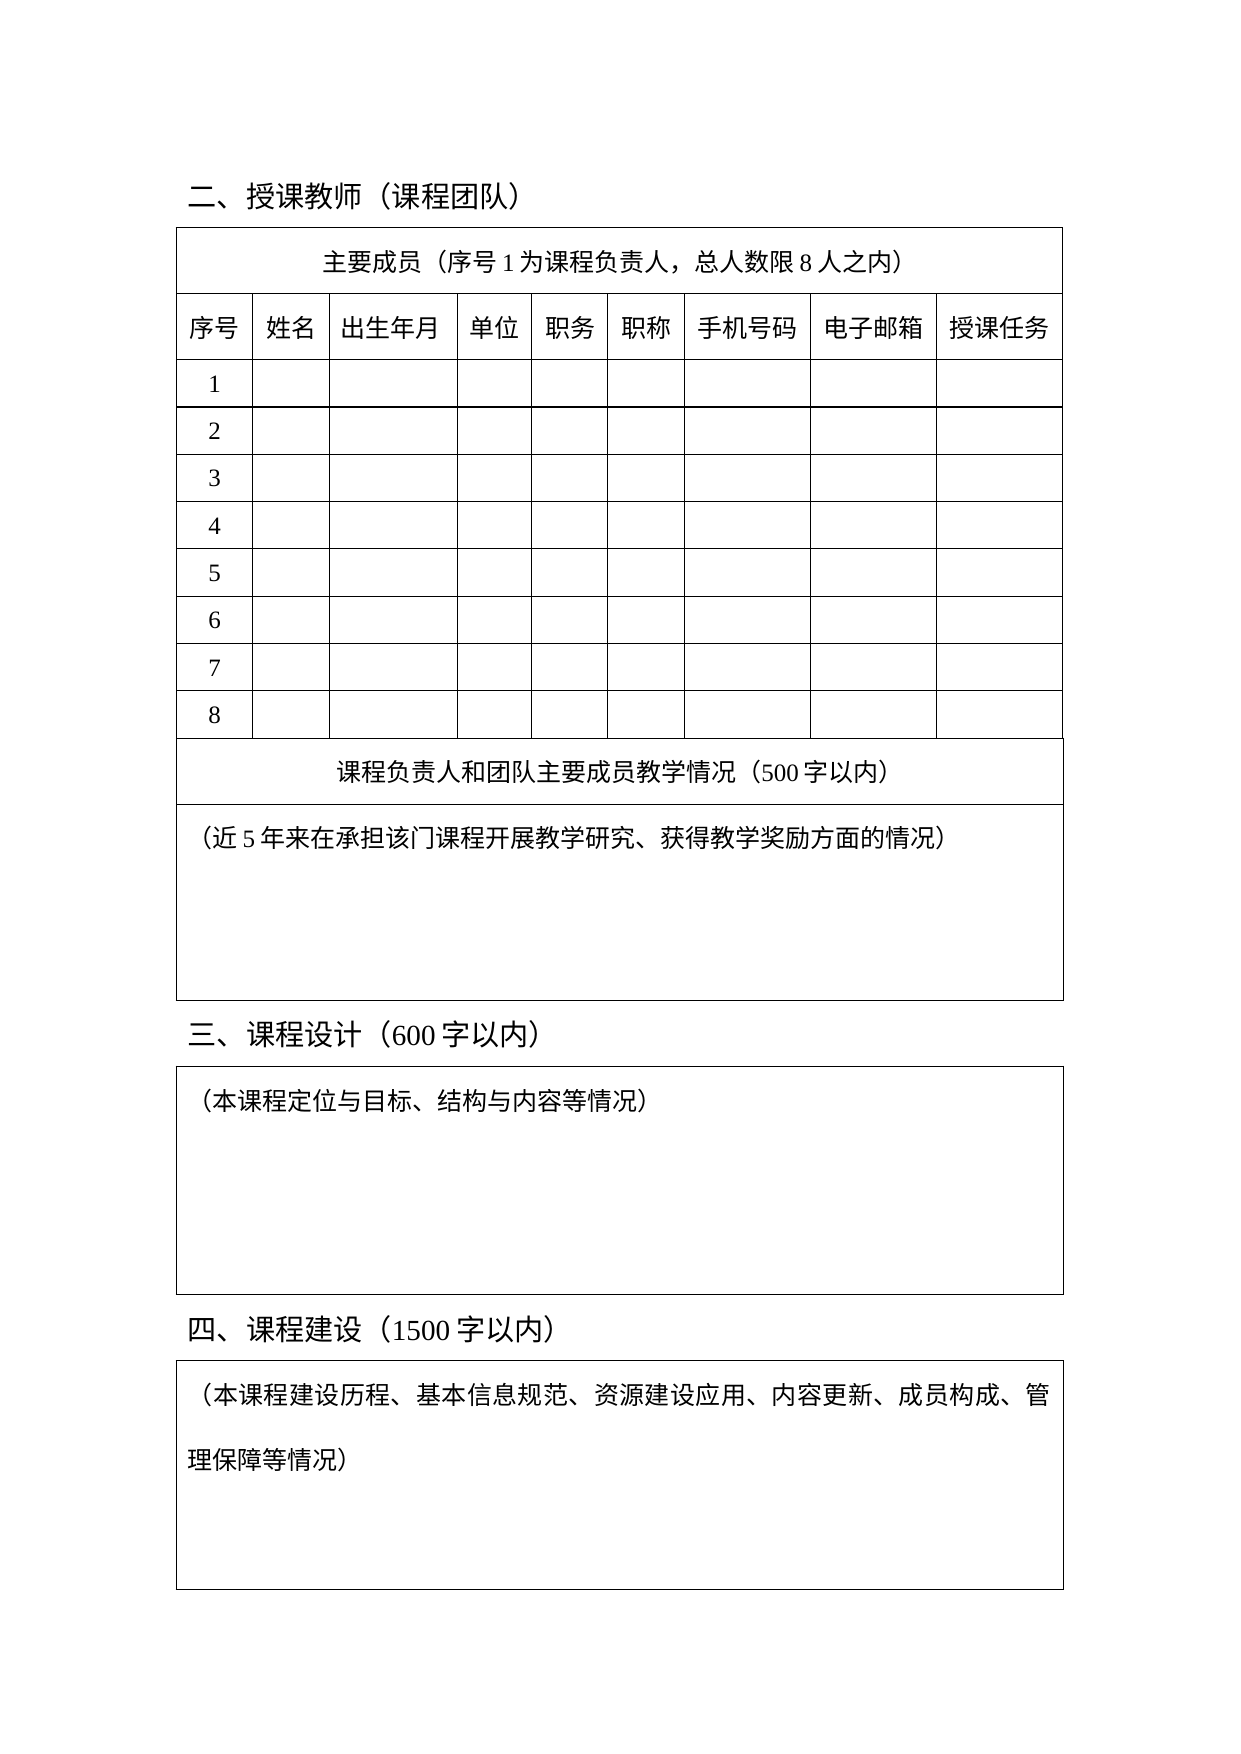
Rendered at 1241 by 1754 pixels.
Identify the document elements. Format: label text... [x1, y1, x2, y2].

table_cell 职务 [532, 294, 607, 359]
table_cell [937, 597, 1062, 643]
table_cell 序号 [177, 294, 252, 359]
table_cell 1 [177, 360, 252, 406]
table_cell [532, 691, 607, 737]
table_cell [532, 408, 607, 454]
table_cell 6 [177, 597, 252, 643]
table_cell [685, 408, 810, 454]
table_cell [811, 408, 936, 454]
table_cell [608, 360, 684, 406]
table_cell [685, 502, 810, 548]
table_cell [532, 455, 607, 501]
table_cell [458, 502, 531, 548]
table_cell [685, 549, 810, 596]
table_cell [685, 455, 810, 501]
table_cell [937, 502, 1062, 548]
table_header 主要成员（序号1为课程负责人，总人数限8人之内） [177, 228, 1062, 293]
table_cell 2 [177, 408, 252, 454]
table_cell [685, 360, 810, 406]
table_cell [685, 691, 810, 737]
table_cell [811, 549, 936, 596]
table_cell [253, 360, 329, 406]
table_cell 7 [177, 644, 252, 690]
table_cell [937, 408, 1062, 454]
table_cell [685, 644, 810, 690]
table_cell 职称 [608, 294, 684, 359]
table_cell [458, 360, 531, 406]
list 三、课程设计（600字以内） [187, 1001, 1053, 1066]
table_cell [532, 597, 607, 643]
table_cell 课程负责人和团队主要成员教学情况（500字以内） [177, 739, 1063, 803]
table_cell [608, 644, 684, 690]
table_cell 5 [177, 549, 252, 596]
table_cell [458, 408, 531, 454]
table_cell [532, 502, 607, 548]
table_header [177, 1361, 1063, 1589]
table_cell 授课任务 [937, 294, 1062, 359]
table_cell [685, 597, 810, 643]
table_cell [330, 502, 457, 548]
table_cell [811, 691, 936, 737]
table_cell [937, 455, 1062, 501]
table_cell [532, 644, 607, 690]
table_cell [253, 408, 329, 454]
table_cell [330, 549, 457, 596]
table_cell [330, 360, 457, 406]
table_cell [937, 691, 1062, 737]
table_cell [532, 549, 607, 596]
table_cell [330, 455, 457, 501]
table_cell [937, 644, 1062, 690]
table_cell [608, 597, 684, 643]
table_cell [608, 455, 684, 501]
table_cell [330, 408, 457, 454]
table_cell [253, 597, 329, 643]
table_cell [330, 691, 457, 737]
table_cell [253, 455, 329, 501]
table_cell [330, 644, 457, 690]
table_cell 姓名 [253, 294, 329, 359]
table_cell [811, 360, 936, 406]
table_cell [608, 502, 684, 548]
table_cell [458, 691, 531, 737]
table_cell [608, 691, 684, 737]
table_cell [811, 502, 936, 548]
table_cell [458, 597, 531, 643]
table_cell [608, 408, 684, 454]
table_cell （近5年来在承担该门课程开展教学研究、获得教学奖励方面的情况） [177, 805, 1063, 999]
table_cell [458, 549, 531, 596]
table_cell [253, 644, 329, 690]
table_cell [532, 360, 607, 406]
table_cell [253, 502, 329, 548]
table_cell [253, 691, 329, 737]
table_cell [458, 644, 531, 690]
list 四、课程建设（1500字以内） [187, 1295, 1053, 1360]
table_cell 4 [177, 502, 252, 548]
table_cell [811, 455, 936, 501]
table_cell [811, 644, 936, 690]
table_cell [937, 360, 1062, 406]
table_header （本课程定位与目标、结构与内容等情况） [177, 1067, 1063, 1294]
table_cell [253, 549, 329, 596]
table_cell [937, 549, 1062, 596]
table_cell 手机号码 [685, 294, 810, 359]
table_cell [811, 597, 936, 643]
table_cell 出生年月 [330, 294, 457, 359]
table_cell 单位 [458, 294, 531, 359]
table_cell [608, 549, 684, 596]
list 二、授课教师（课程团队） [187, 162, 1053, 227]
table_cell [330, 597, 457, 643]
table_cell [458, 455, 531, 501]
table_cell 电子邮箱 [811, 294, 936, 359]
table_cell 8 [177, 691, 252, 737]
table_cell 3 [177, 455, 252, 501]
